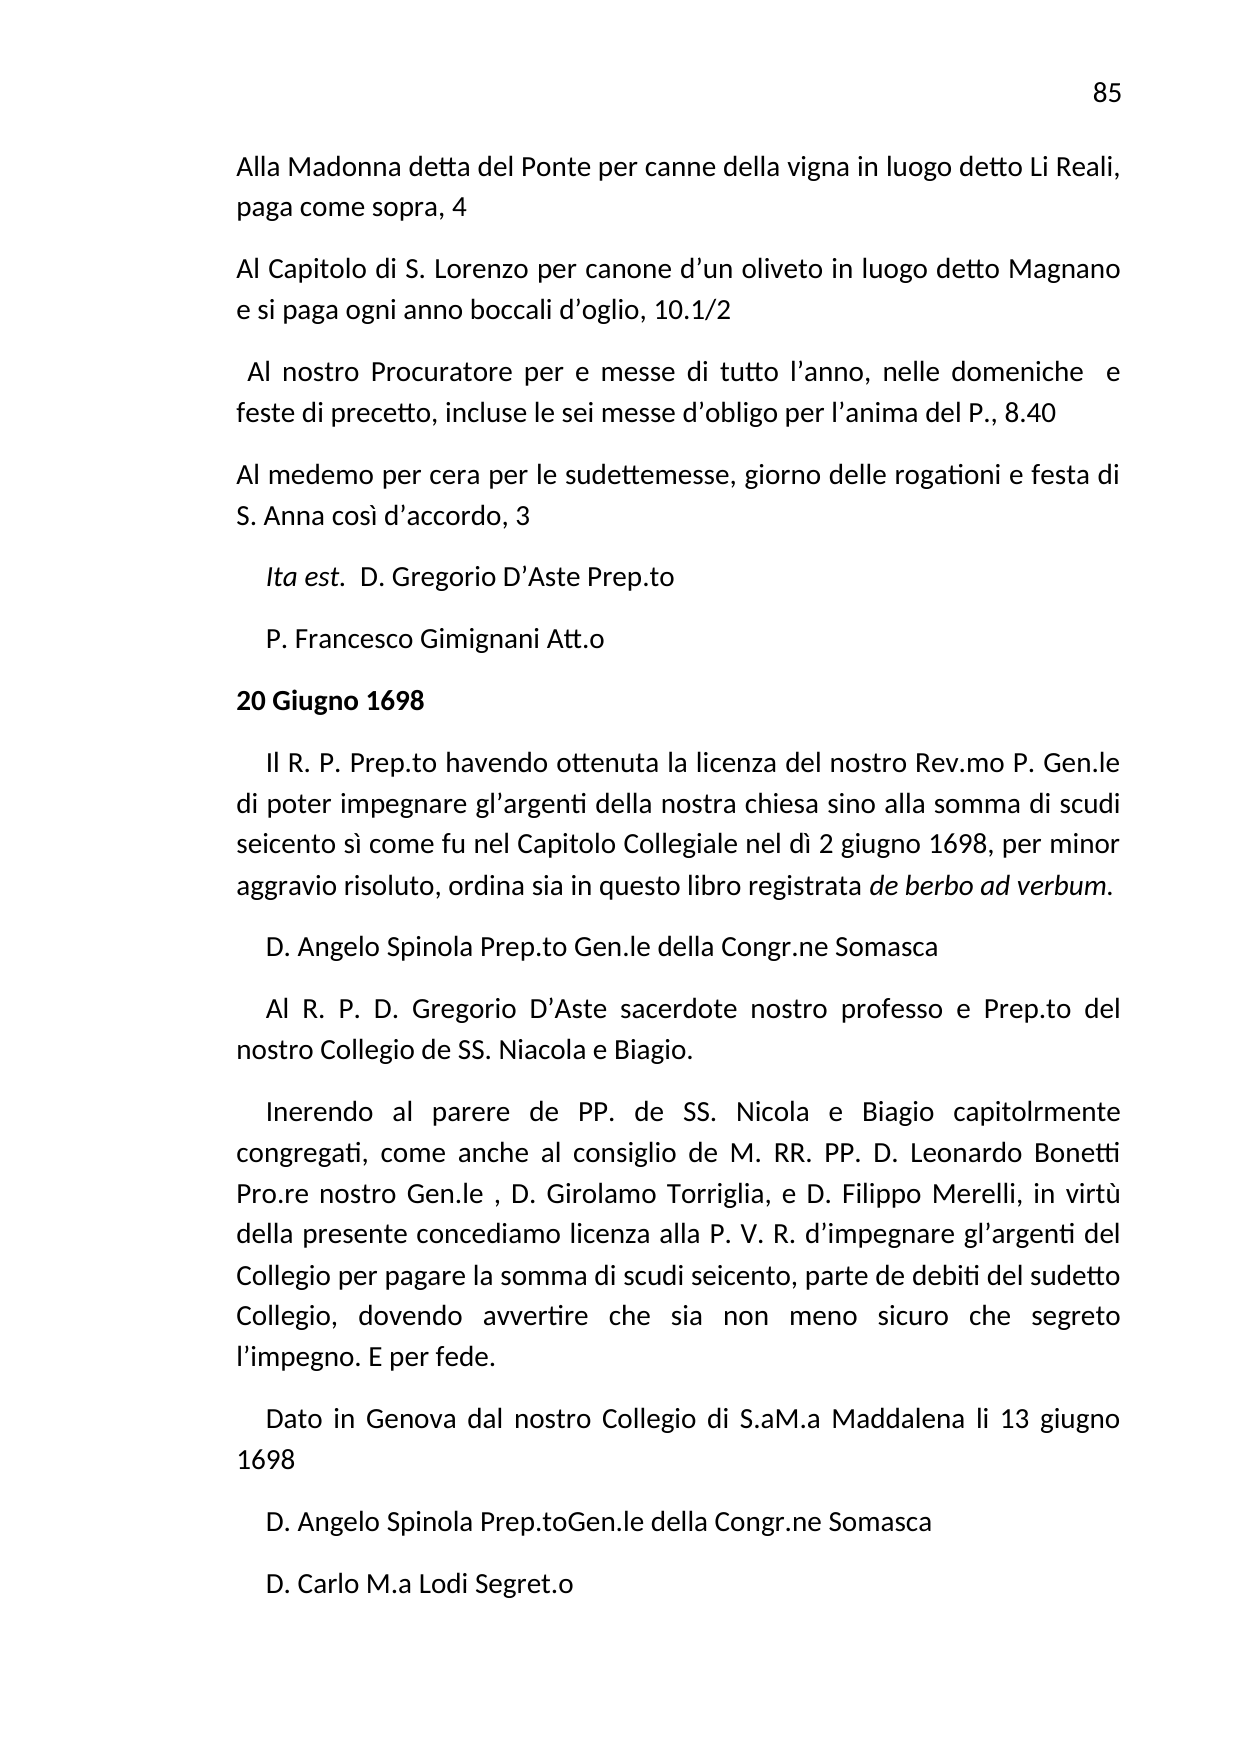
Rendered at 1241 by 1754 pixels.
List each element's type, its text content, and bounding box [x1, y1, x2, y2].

text Al R. P. D. Gregorio D’Aste sacerdote nostro professo e Prep.to del nostro Collegio de SS. Niacola e Biagio. [236, 990, 1122, 1067]
text Dato in Genova dal nostro Collegio di S.aM.a Maddalena li 13 giugno 1698 [236, 1400, 1122, 1477]
text Ita est. D. Gregorio D’Aste Prep.to [236, 558, 1122, 594]
text Al medemo per cera per le sudettemesse, giorno delle rogationi e festa di S. Anna così d’accordo, 3 [236, 456, 1122, 532]
text P. Francesco Gimignani Att.o [236, 620, 1122, 656]
text Alla Madonna detta del Ponte per canne della vigna in luogo detto Li Reali, paga come sopra, 4 [236, 148, 1122, 224]
text Il R. P. Prep.to havendo ottenuta la licenza del nostro Rev.mo P. Gen.le di poter impegnare gl’argenti della nostra chiesa sino alla somma di scudi seicento sì come fu nel Capitolo Collegiale nel dì 2 giugno 1698, per minor aggravio risoluto, ordina sia in questo libro registrata de berbo ad verbum. [236, 744, 1122, 902]
text D. Angelo Spinola Prep.toGen.le della Congr.ne Somasca [236, 1503, 1122, 1538]
text Inerendo al parere de PP. de SS. Nicola e Biagio capitolrmente congregati, come anche al consiglio de M. RR. PP. D. Leonardo Bonetti Pro.re nostro Gen.le , D. Girolamo Torriglia, e D. Filippo Merelli, in virtù della presente concediamo licenza alla P. V. R. d’impegnare gl’argenti del Collegio per pagare la somma di scudi seicento, parte de debiti del sudetto Collegio, dovendo avvertire che sia non meno sicuro che segreto l’impegno. E per fede. [236, 1093, 1122, 1374]
text Al Capitolo di S. Lorenzo per canone d’un oliveto in luogo detto Magnano e si paga ogni anno boccali d’oglio, 10.1/2 [236, 250, 1122, 327]
text 20 Giugno 1698 [236, 682, 1122, 718]
text Al nostro Procuratore per e messe di tutto l’anno, nelle domeniche e feste di precetto, incluse le sei messe d’obligo per l’anima del P., 8.40 [236, 353, 1122, 429]
text D. Carlo M.a Lodi Segret.o [236, 1565, 1122, 1600]
text D. Angelo Spinola Prep.to Gen.le della Congr.ne Somasca [236, 928, 1122, 964]
